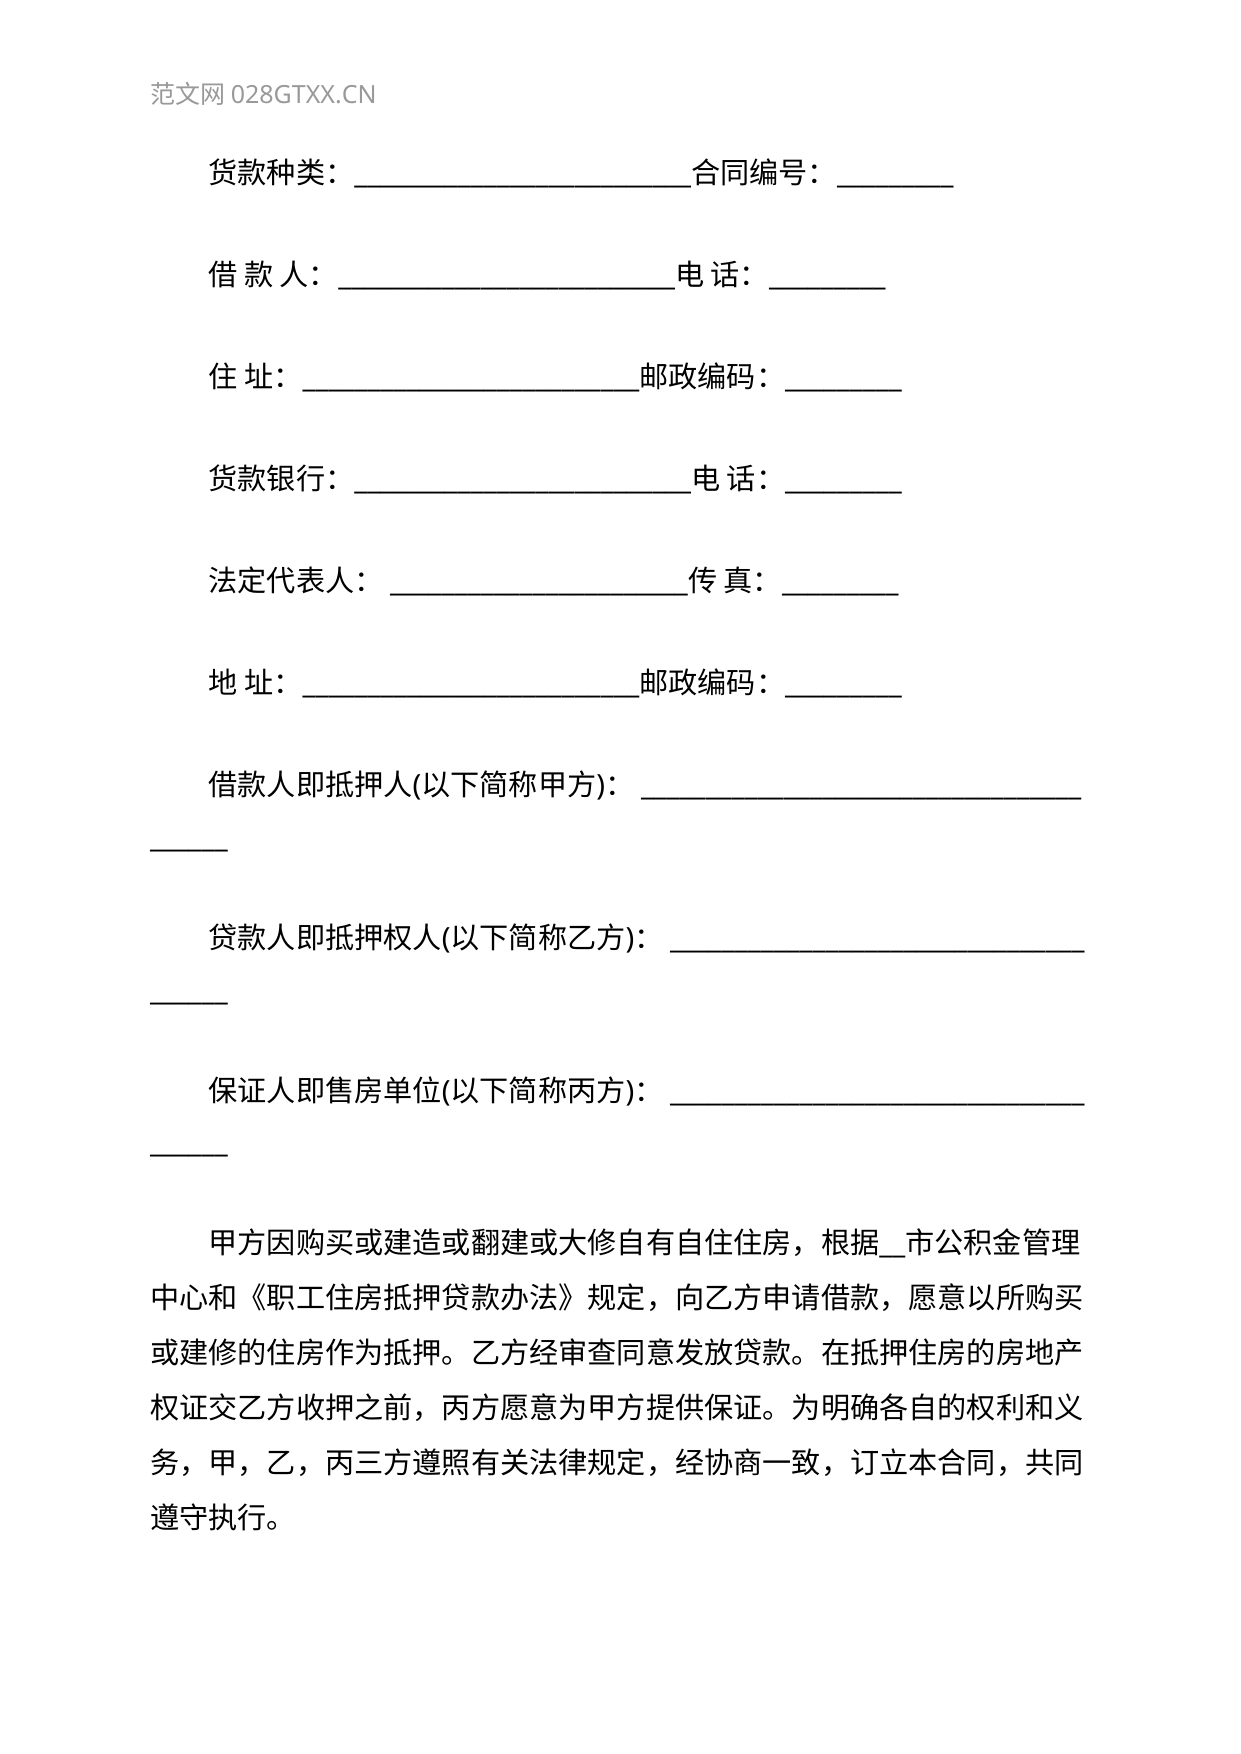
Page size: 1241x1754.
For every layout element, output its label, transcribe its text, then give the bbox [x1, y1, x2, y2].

text 贷款人即抵押权人(以下简称乙方)： ______________________________________ [150, 914, 1090, 1008]
text 货款银行：__________________________电 话：_________ [150, 456, 1090, 498]
text 地 址：__________________________邮政编码：_________ [150, 660, 1090, 702]
text 法定代表人： _______________________传 真：_________ [150, 558, 1090, 600]
text 货款种类：__________________________合同编号：_________ [150, 150, 1090, 192]
text 住 址：__________________________邮政编码：_________ [150, 354, 1090, 396]
text 借款人即抵押人(以下简称甲方)： ________________________________________ [150, 762, 1090, 856]
text 甲方因购买或建造或翻建或大修自有自住住房，根据__市公积金管理中心和《职工住房抵押贷款办法》规定，向乙方申请借款，愿意以所购买或建修的住房作为抵押。乙方经审查同意发放贷款。在抵押住房的房地产权证交乙方收押之前，丙方愿意为甲方提供保证。为明确各自的权利和义务，甲，乙，丙三方遵照有关法律规定，经协商一致，订立本合同，共同遵守执行。 [150, 1220, 1090, 1537]
text 保证人即售房单位(以下简称丙方)： ______________________________________ [150, 1067, 1090, 1161]
text 借 款 人：__________________________电 话：_________ [150, 252, 1090, 294]
